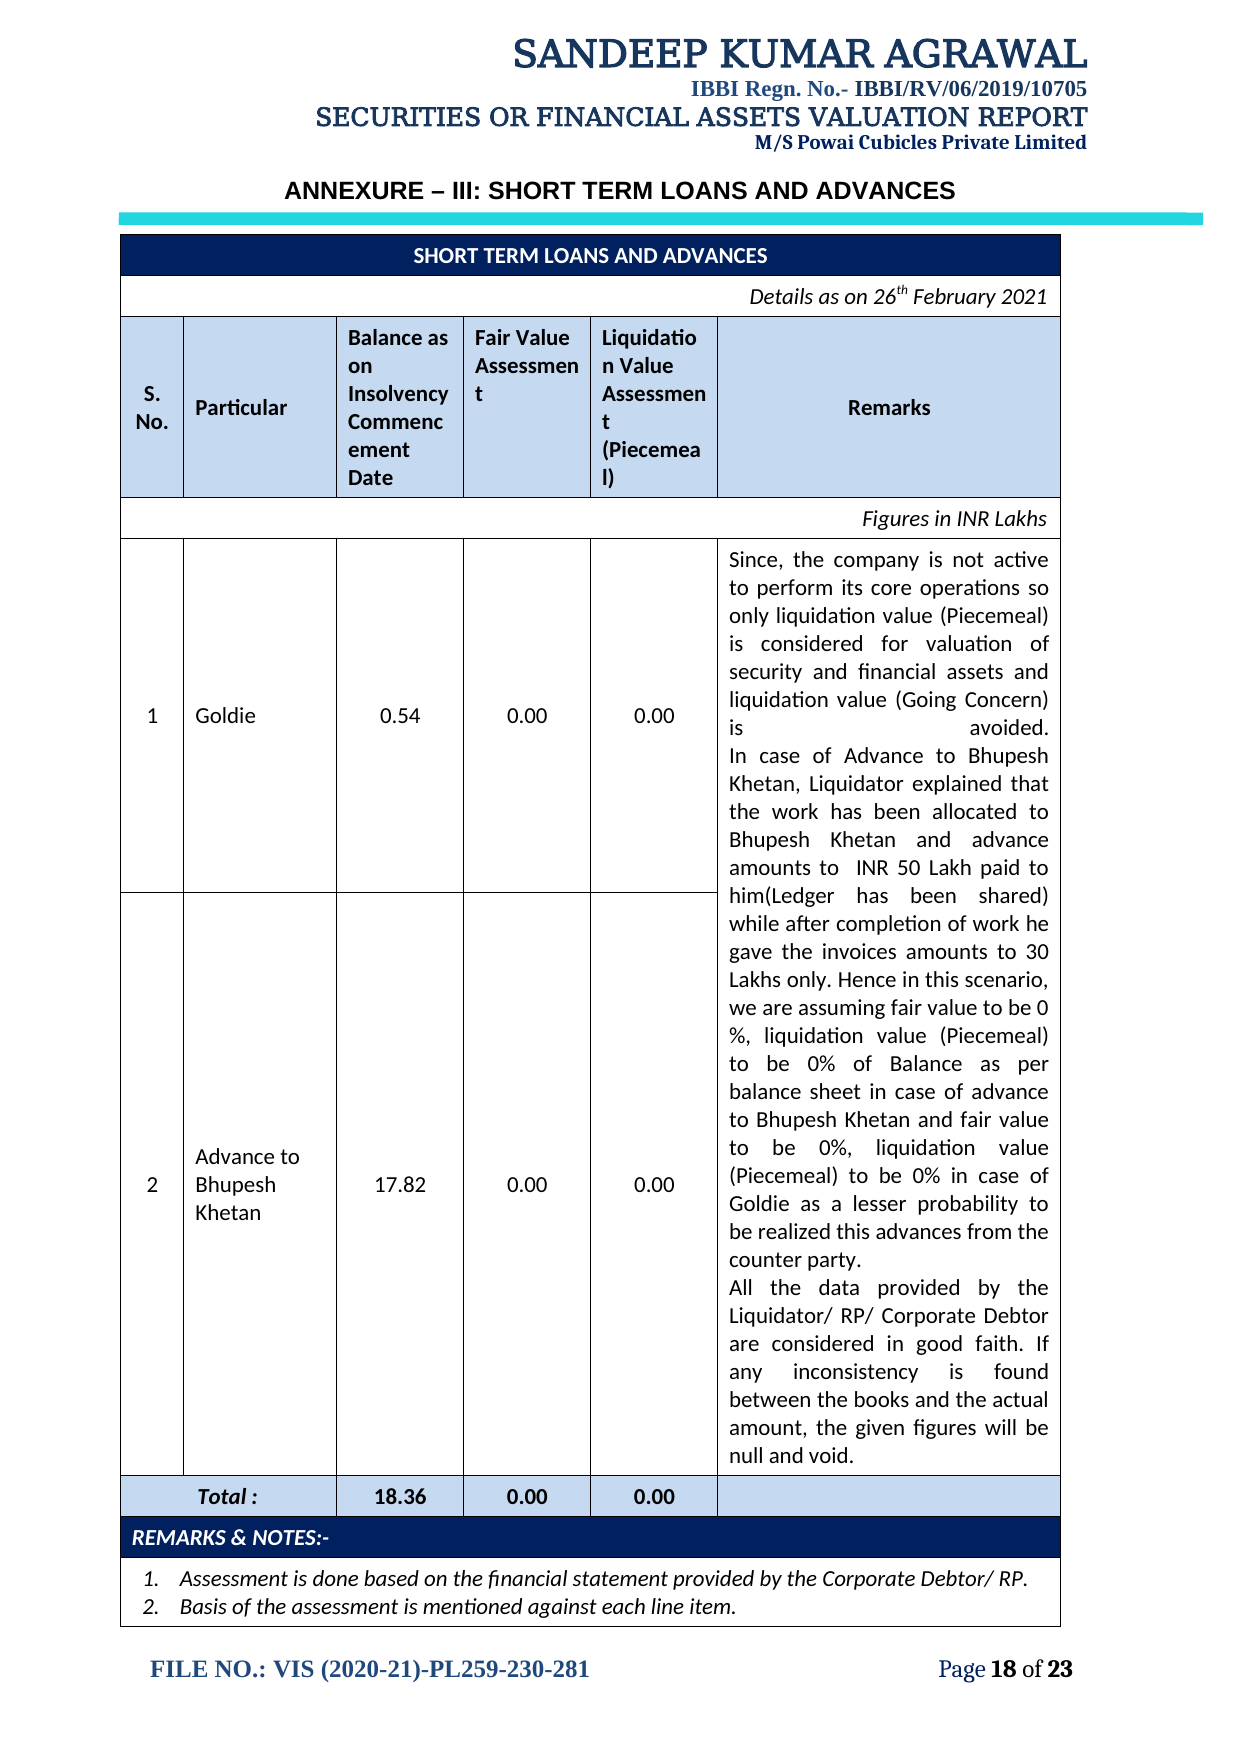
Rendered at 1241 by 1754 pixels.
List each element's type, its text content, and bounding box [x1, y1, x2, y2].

table_cell 18.36 [337, 1476, 463, 1516]
table_cell S. No. [121, 317, 183, 497]
text ANNEXURE – III: SHORT TERM LOANS AND ADVANCES [150, 176, 1090, 205]
table_cell Details as on 26th February 2021 [121, 276, 1060, 316]
table_cell Particular [184, 317, 336, 497]
table_cell Advance to Bhupesh Khetan [184, 893, 336, 1475]
table_cell Fair Value Assessment [464, 317, 590, 497]
table_cell 0.00 [464, 1476, 590, 1516]
table_cell [718, 1476, 1060, 1516]
table_cell Since, the company is not active to perform its core operations so only liquidation value (Piecemeal) is considered for valuation of security and financial assets and liquidation value (Going Concern) is avoided. In case of Advance to Bhupesh Khetan, Liquidator explained that the work has been allocated to Bhupesh Khetan and advance amounts to INR 50 Lakh paid to him(Ledger has been shared) while after completion of work he gave the invoices amounts to 30 Lakhs only. Hence in this scenario, we are assuming fair value to be 0 %, liquidation value (Piecemeal) to be 0% of Balance as per balance sheet in case of advance to Bhupesh Khetan and fair value to be 0%, liquidation value (Piecemeal) to be 0% in case of Goldie as a lesser probability to be realized this advances from the counter party. All the data provided by the Liquidator/ RP/ Corporate Debtor are considered in good faith. If any inconsistency is found between the books and the actual amount, the given figures will be null and void. [718, 539, 1060, 1475]
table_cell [121, 1558, 1060, 1626]
table_cell 0.00 [464, 539, 590, 892]
table_cell 2 [121, 893, 183, 1475]
table_cell Goldie [184, 539, 336, 892]
table_cell 1 [121, 539, 183, 892]
table_cell Liquidation Value Assessment (Piecemeal) [591, 317, 717, 497]
table_header SHORT TERM LOANS AND ADVANCES [121, 235, 1060, 275]
table_cell 0.00 [464, 893, 590, 1475]
table_cell Remarks [718, 317, 1060, 497]
table_cell Figures in INR Lakhs [121, 498, 1060, 538]
table_cell REMARKS & NOTES:- [121, 1517, 1060, 1557]
table_cell Total : [121, 1476, 336, 1516]
table_cell 0.00 [591, 1476, 717, 1516]
table_cell 17.82 [337, 893, 463, 1475]
table_cell 0.00 [591, 893, 717, 1475]
table_cell Balance as on Insolvency Commencement Date [337, 317, 463, 497]
table_cell 0.00 [591, 539, 717, 892]
table_cell 0.54 [337, 539, 463, 892]
